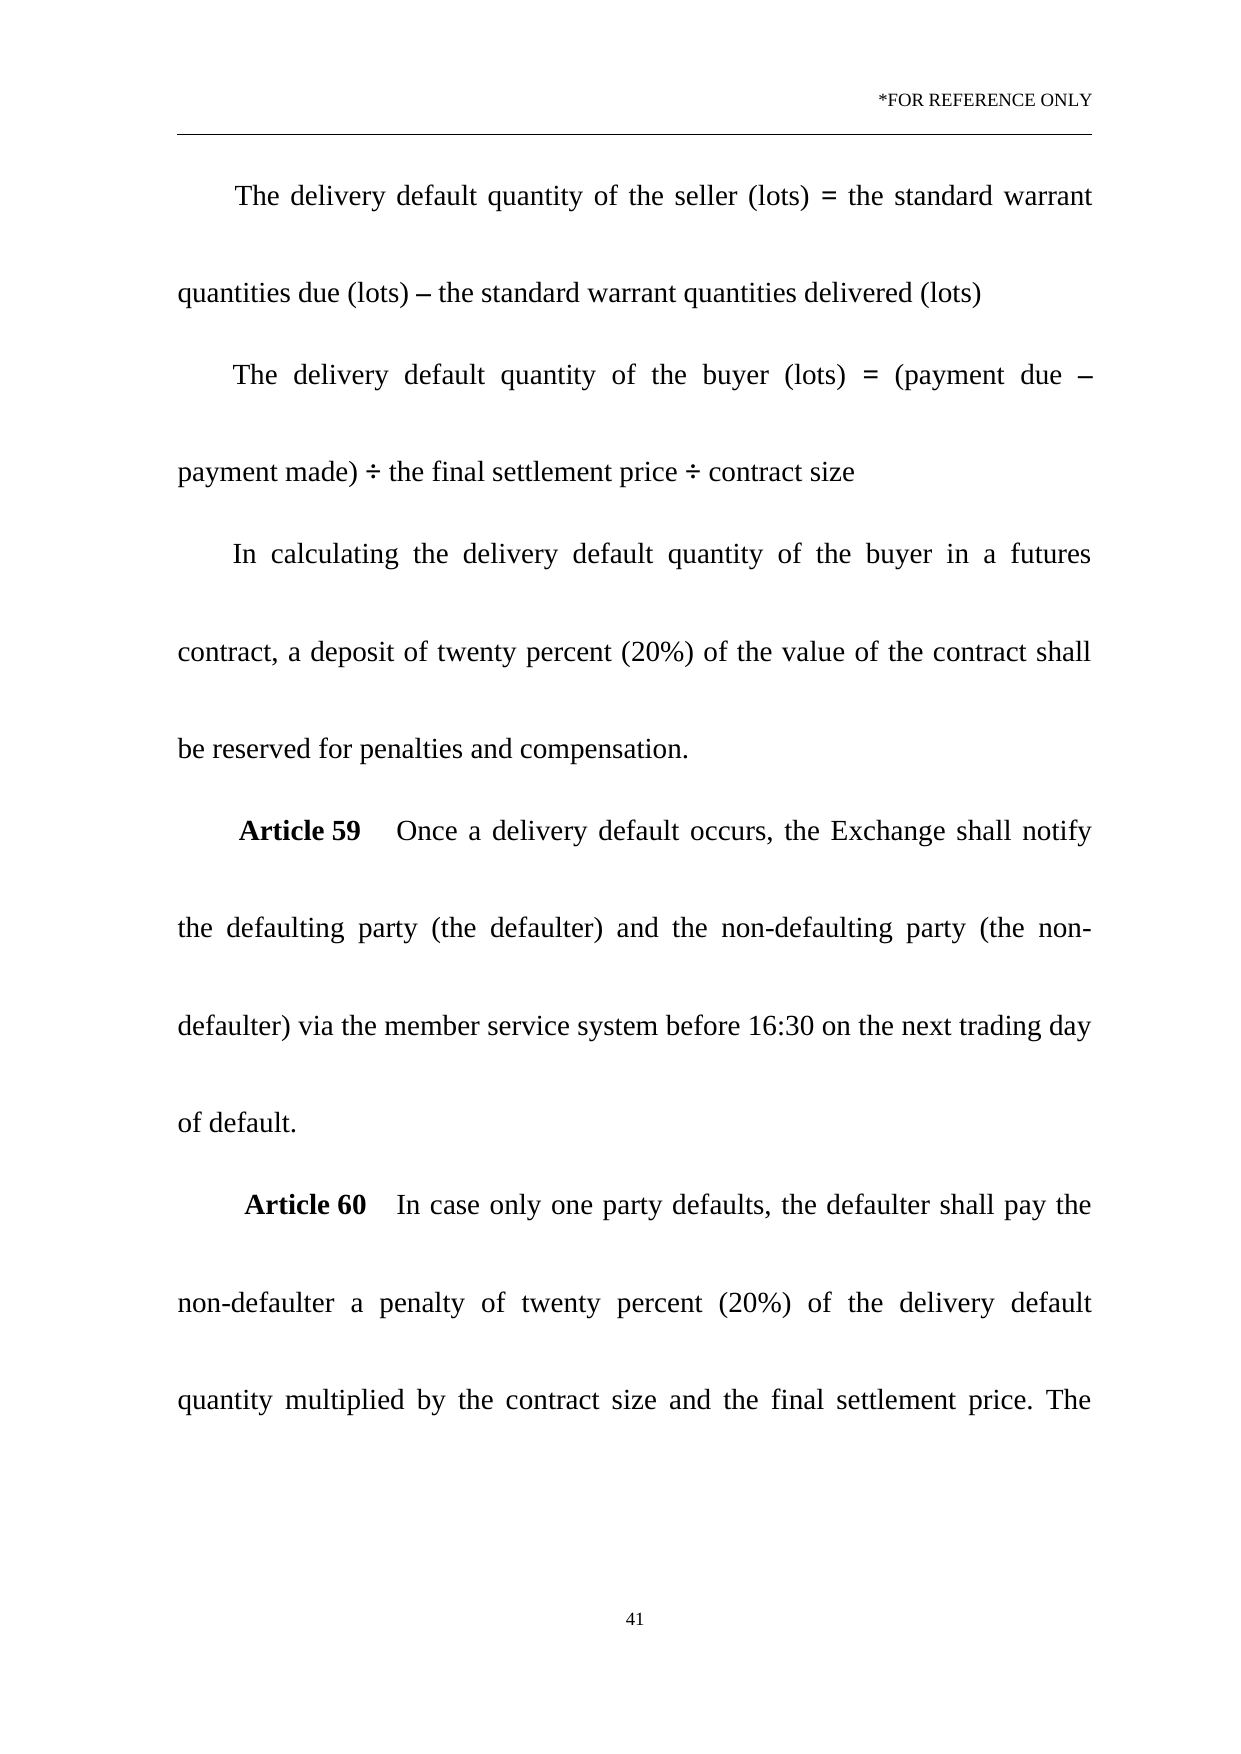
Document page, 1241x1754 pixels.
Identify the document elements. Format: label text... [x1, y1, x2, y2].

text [177, 1172, 1092, 1432]
text Article 59 Once a delivery default occurs, the Exchange shall notify the defaulting party (the defaulter) and the non-defaulting party (the non-defaulter) via the member service system before 16:30 on the next trading day of default. [177, 797, 1092, 1155]
text In calculating the delivery default quantity of the buyer in a futures contract, a deposit of twenty percent (20%) of the value of the contract shall be reserved for penalties and compensation. [177, 521, 1092, 781]
text The delivery default quantity of the buyer (lots) = (payment due – payment made) ÷ the final settlement price ÷ contract size [177, 341, 1092, 504]
text The delivery default quantity of the seller (lots) = the standard warrant quantities due (lots) – the standard warrant quantities delivered (lots) [177, 162, 1092, 324]
